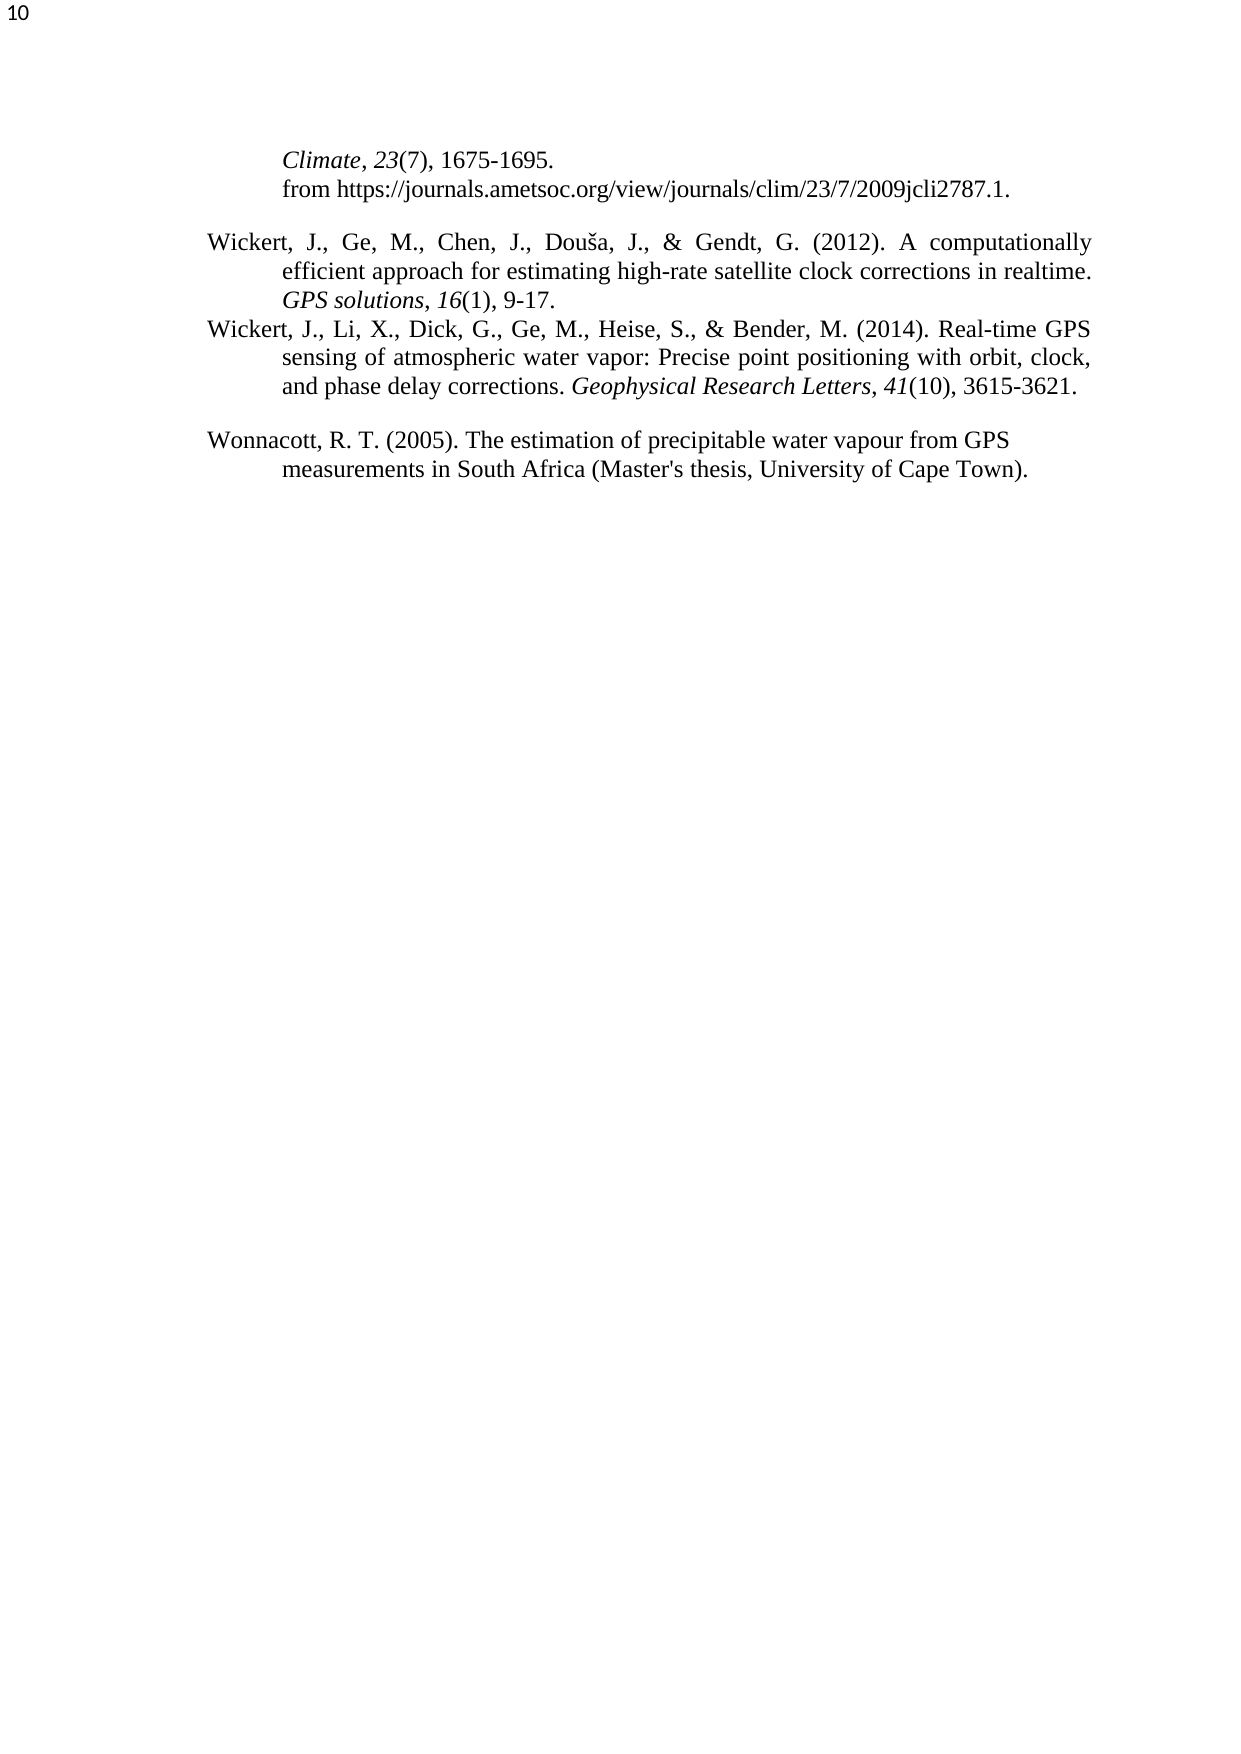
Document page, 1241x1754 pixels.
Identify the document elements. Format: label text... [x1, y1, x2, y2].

text Wickert, J., Ge, M., Chen, J., Douša, J., & Gendt, G. (2012). A computationally efficient approach for estimating high-rate satellite clock corrections in realtime. GPS solutions, 16(1), 9-17. [207, 227, 1093, 314]
text from https://journals.ametsoc.org/view/journals/clim/23/7/2009jcli2787.1. [282, 174, 1192, 202]
text Climate, 23(7), 1675-1695. [282, 145, 1192, 174]
text Wonnacott, R. T. (2005). The estimation of precipitable water vapour from GPS measurements in South Africa (Master's thesis, University of Cape Town). [207, 425, 1119, 482]
text Wickert, J., Li, X., Dick, G., Ge, M., Heise, S., & Bender, M. (2014). Real‐time GPS sensing of atmospheric water vapor: Precise point positioning with orbit, clock, and phase delay corrections. Geophysical Research Letters, 41(10), 3615-3621. [207, 314, 1092, 400]
